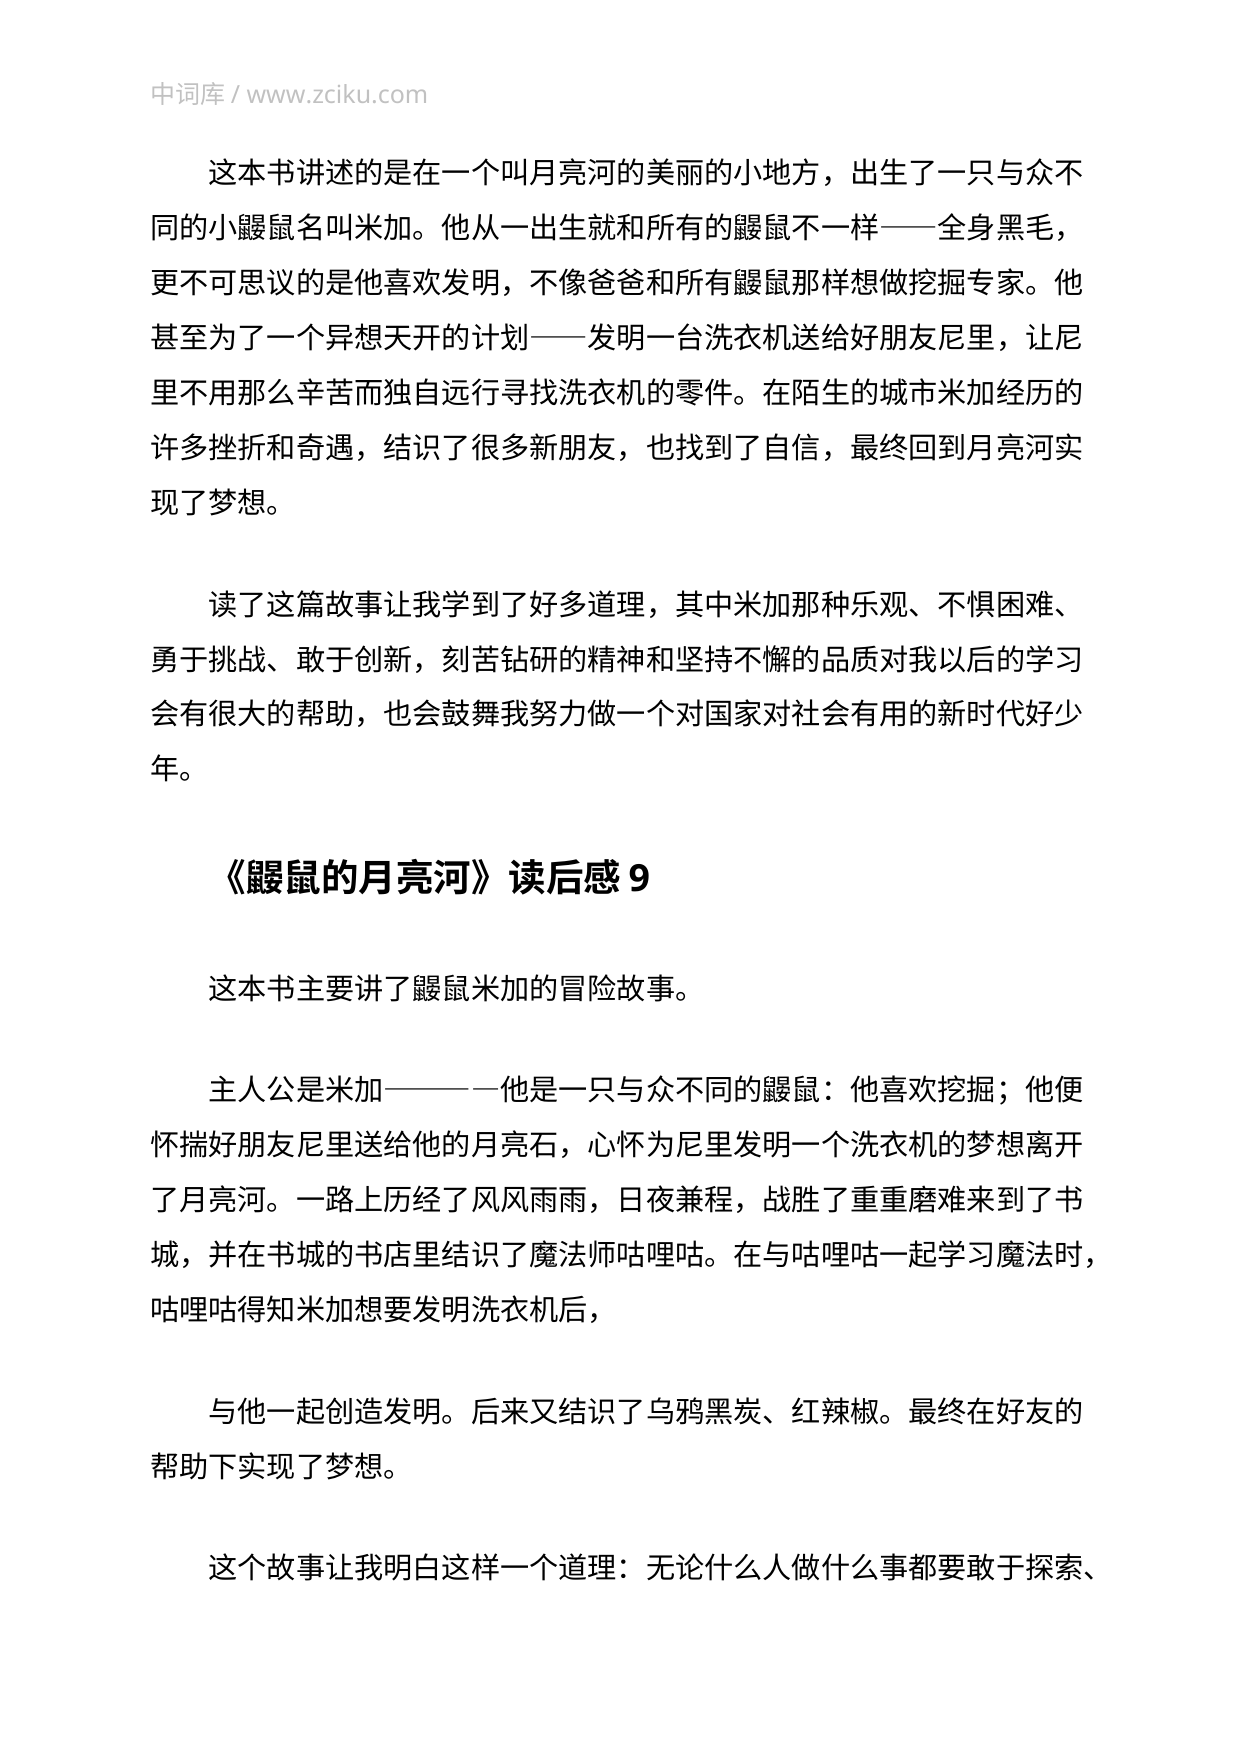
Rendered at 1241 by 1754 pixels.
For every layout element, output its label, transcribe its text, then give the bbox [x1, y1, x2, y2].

text 这本书讲述的是在一个叫月亮河的美丽的小地方，出生了一只与众不同的小鼹鼠名叫米加。他从一出生就和所有的鼹鼠不一样——全身黑毛，更不可思议的是他喜欢发明，不像爸爸和所有鼹鼠那样想做挖掘专家。他甚至为了一个异想天开的计划——发明一台洗衣机送给好朋友尼里，让尼里不用那么辛苦而独自远行寻找洗衣机的零件。在陌生的城市米加经历的许多挫折和奇遇，结识了很多新朋友，也找到了自信，最终回到月亮河实现了梦想。 [150, 150, 1090, 522]
text 读了这篇故事让我学到了好多道理，其中米加那种乐观、不惧困难、勇于挑战、敢于创新，刻苦钻研的精神和坚持不懈的品质对我以后的学习会有很大的帮助，也会鼓舞我努力做一个对国家对社会有用的新时代好少年。 [150, 581, 1090, 788]
text 《鼹鼠的月亮河》读后感9 [150, 848, 1090, 902]
text 这本书主要讲了鼹鼠米加的冒险故事。 [150, 965, 1090, 1007]
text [150, 1545, 1090, 1587]
text 与他一起创造发明。后来又结识了乌鸦黑炭、红辣椒。最终在好友的帮助下实现了梦想。 [150, 1388, 1090, 1486]
text 主人公是米加————他是一只与众不同的鼹鼠：他喜欢挖掘；他便怀揣好朋友尼里送给他的月亮石，心怀为尼里发明一个洗衣机的梦想离开了月亮河。一路上历经了风风雨雨，日夜兼程，战胜了重重磨难来到了书城，并在书城的书店里结识了魔法师咕哩咕。在与咕哩咕一起学习魔法时，咕哩咕得知米加想要发明洗衣机后， [150, 1067, 1090, 1329]
